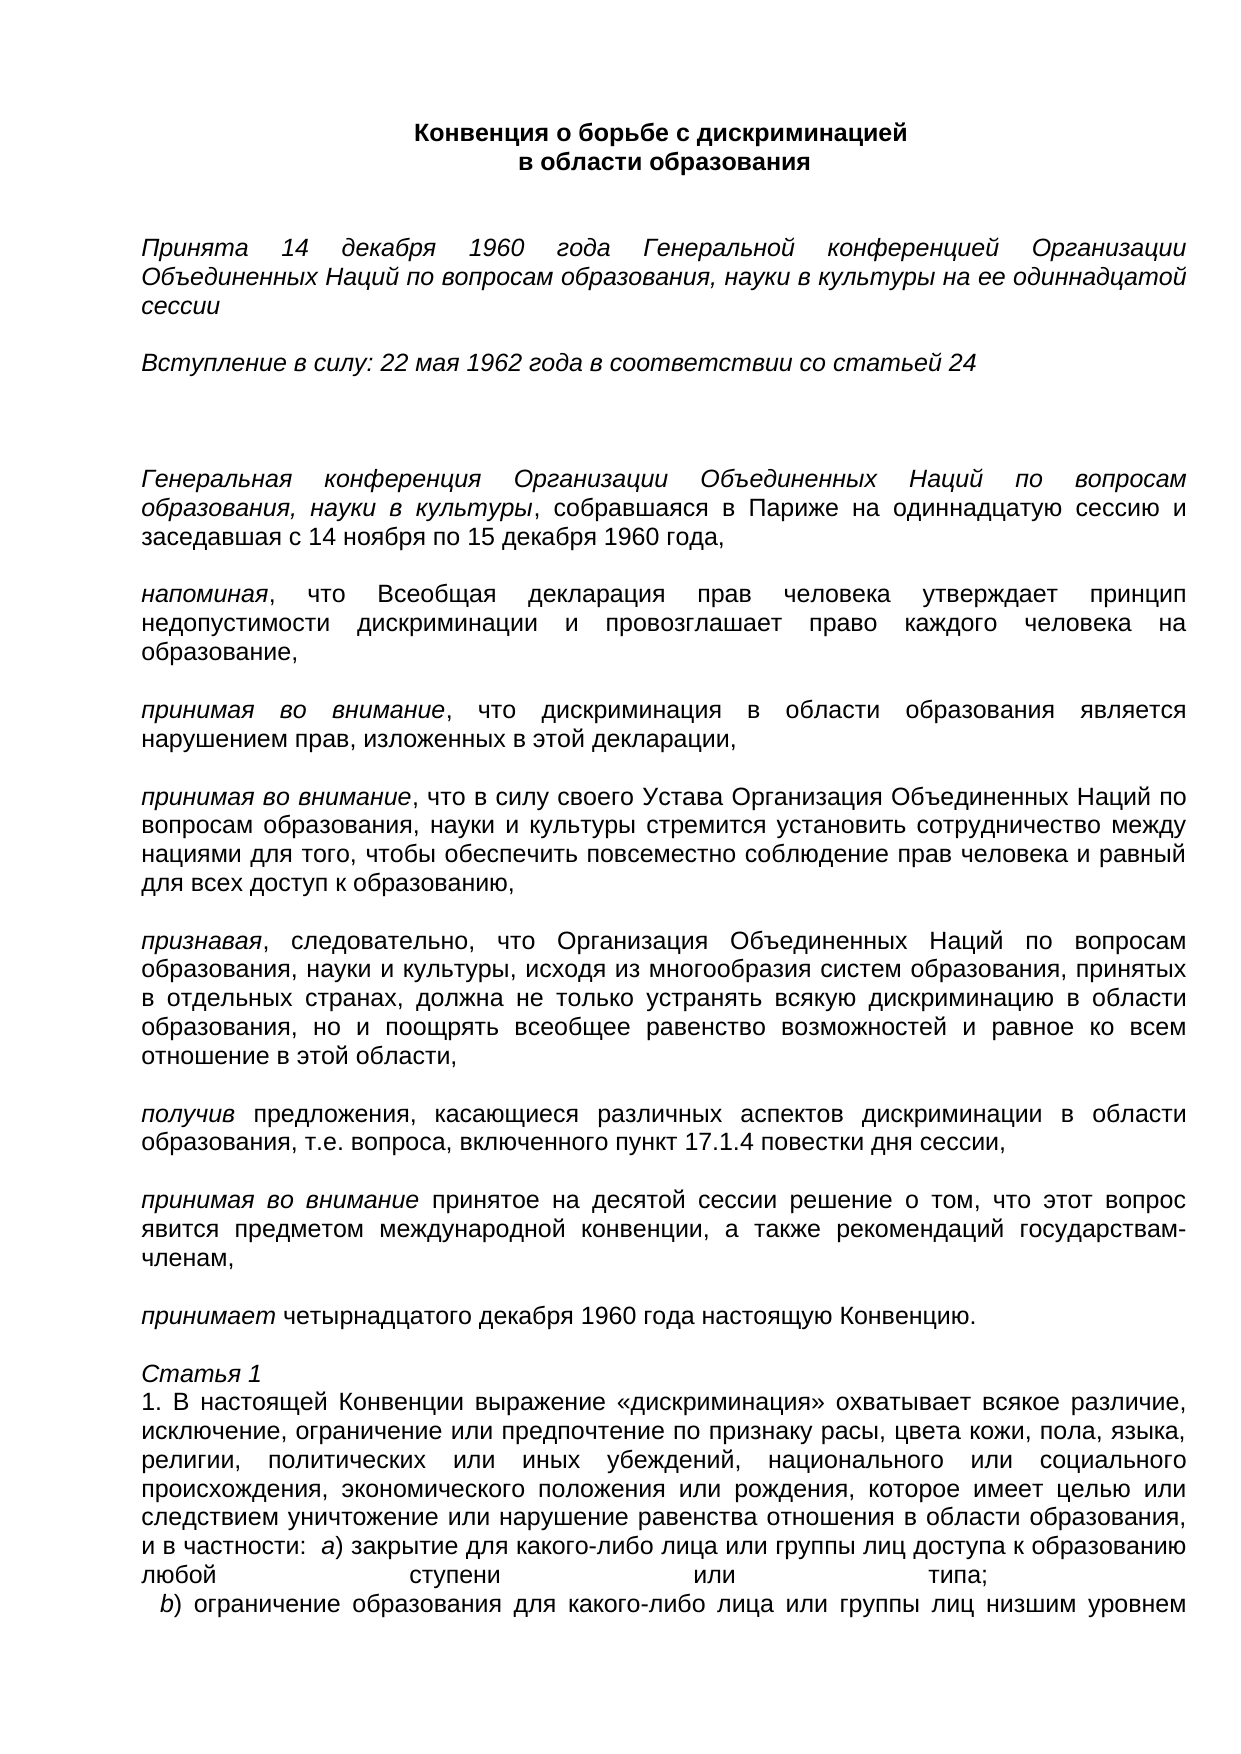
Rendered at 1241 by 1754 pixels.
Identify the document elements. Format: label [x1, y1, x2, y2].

table_header [141, 118, 1188, 1617]
